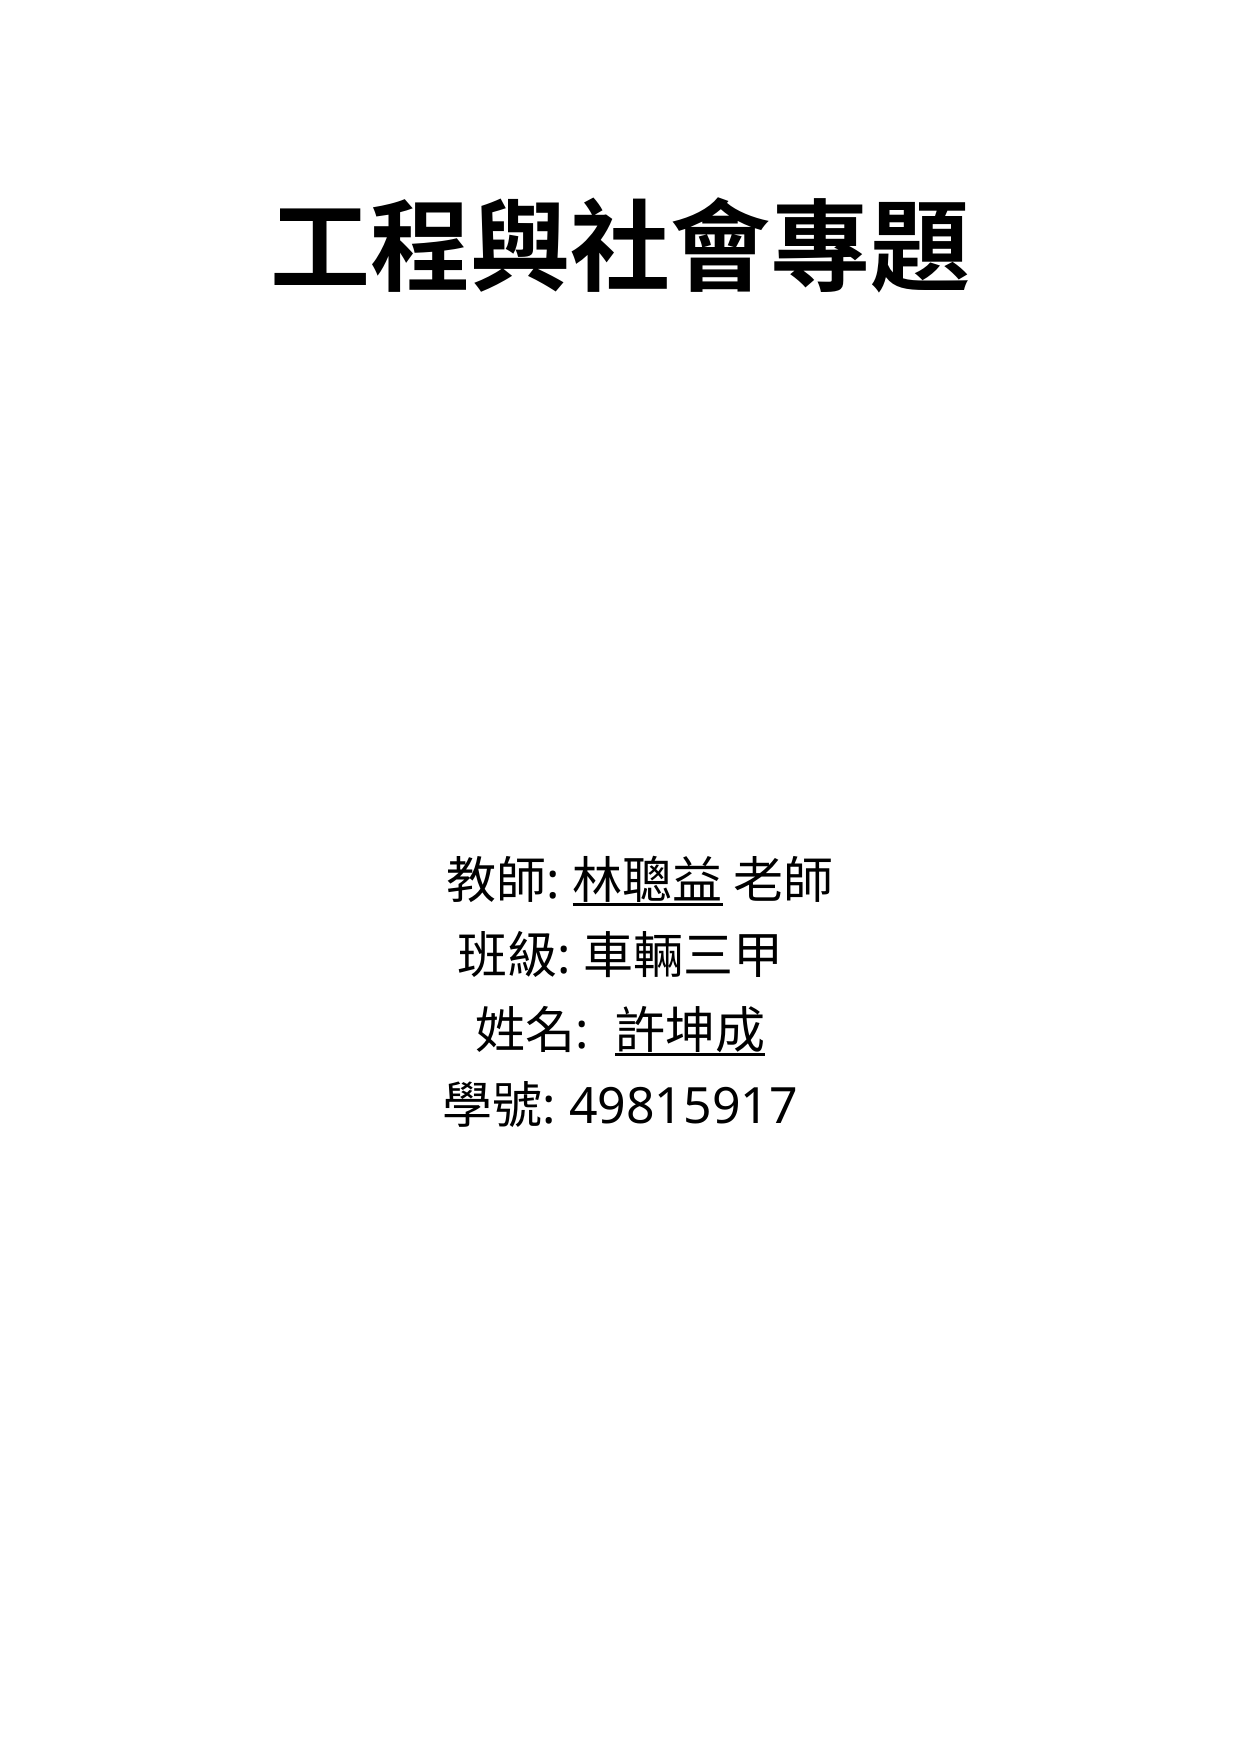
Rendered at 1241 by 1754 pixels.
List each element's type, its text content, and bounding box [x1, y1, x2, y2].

text 班級: 車輛三甲 [187, 914, 1053, 989]
text 工程與社會專題 [187, 164, 1053, 314]
text 學號: 49815917 [187, 1064, 1053, 1139]
text 姓名: 許坤成 [187, 989, 1053, 1064]
text 教師: 林聰益 老師 [187, 839, 1053, 914]
